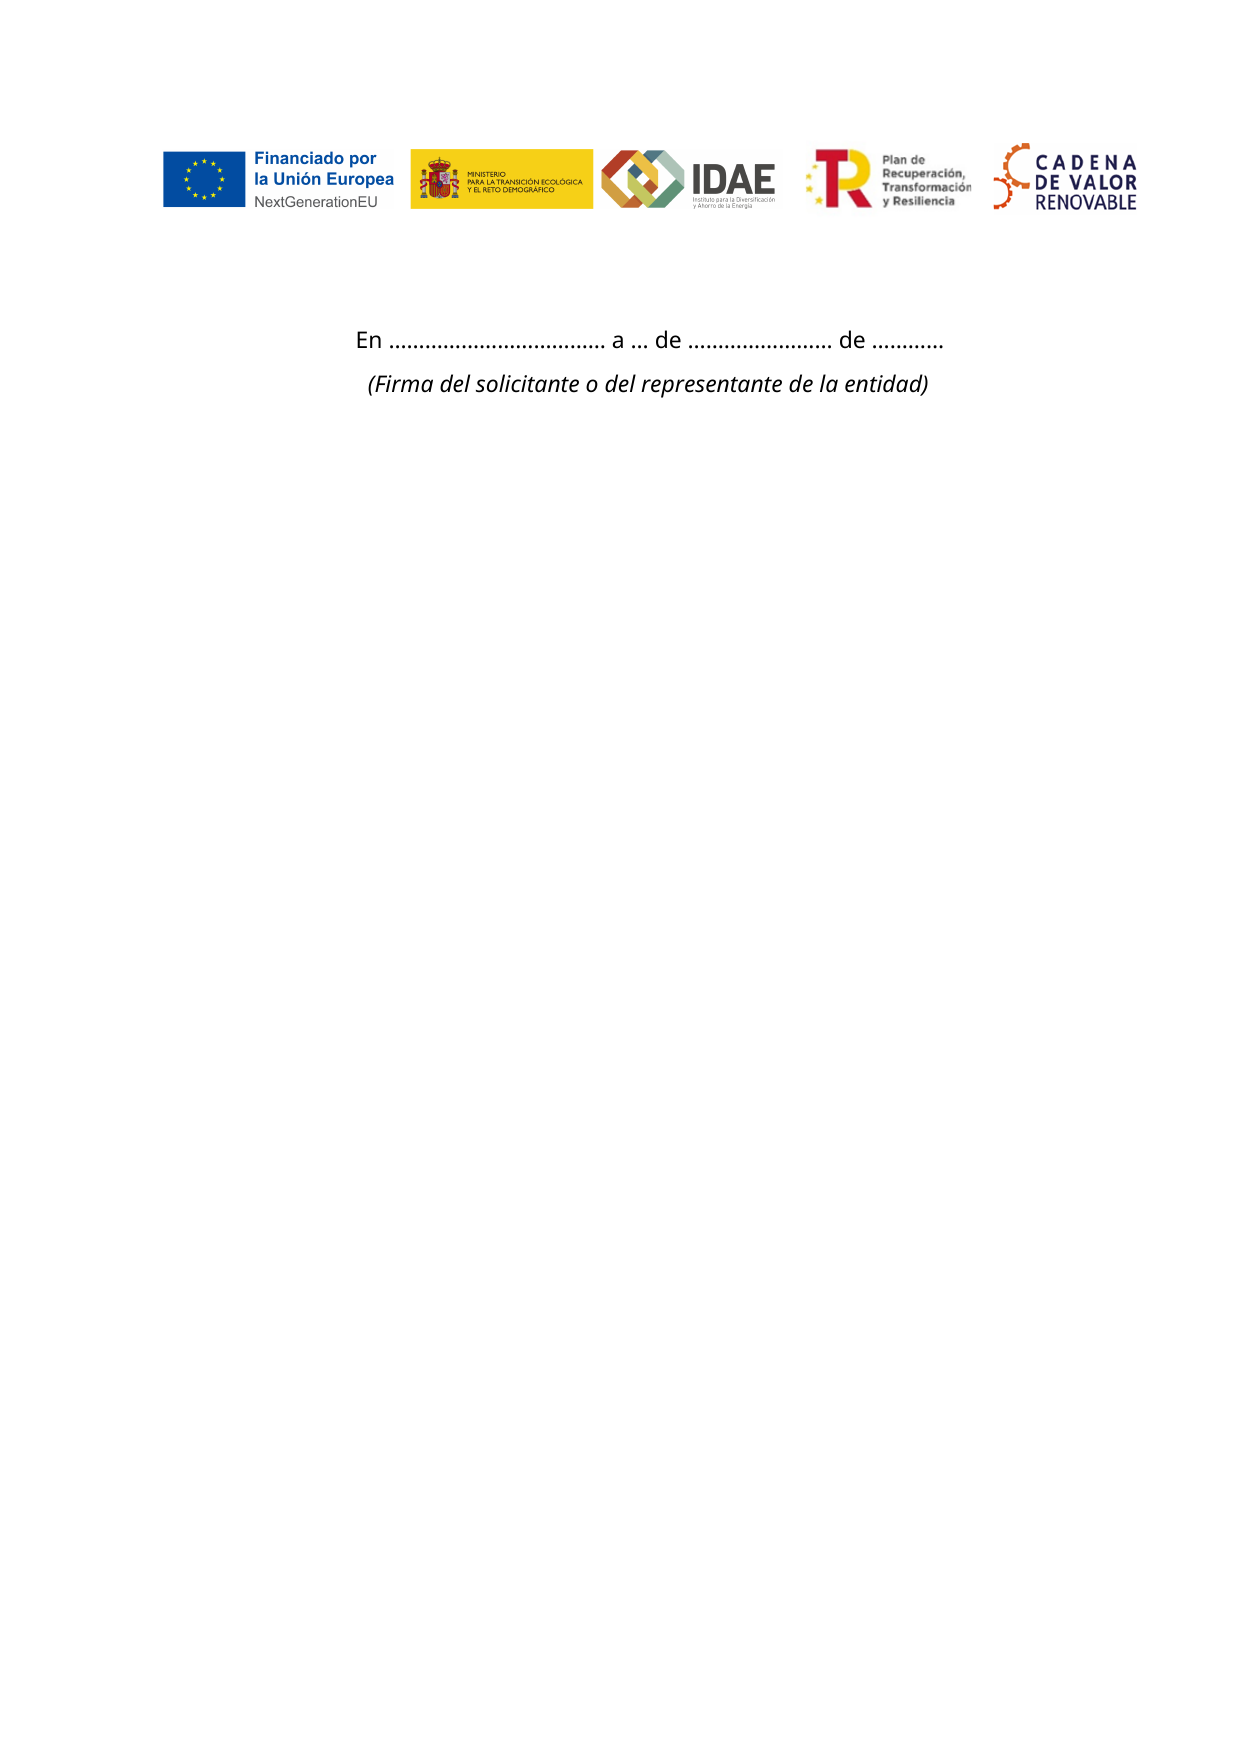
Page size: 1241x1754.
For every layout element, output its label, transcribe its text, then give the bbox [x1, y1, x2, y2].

picture [410, 149, 784, 209]
picture [993, 143, 1137, 215]
picture [162, 149, 394, 209]
text En ……………………………… a … de …………………… de ………… [177, 324, 1122, 356]
text (Firma del solicitante o del representante de la entidad) [177, 368, 1122, 399]
picture [805, 129, 972, 228]
